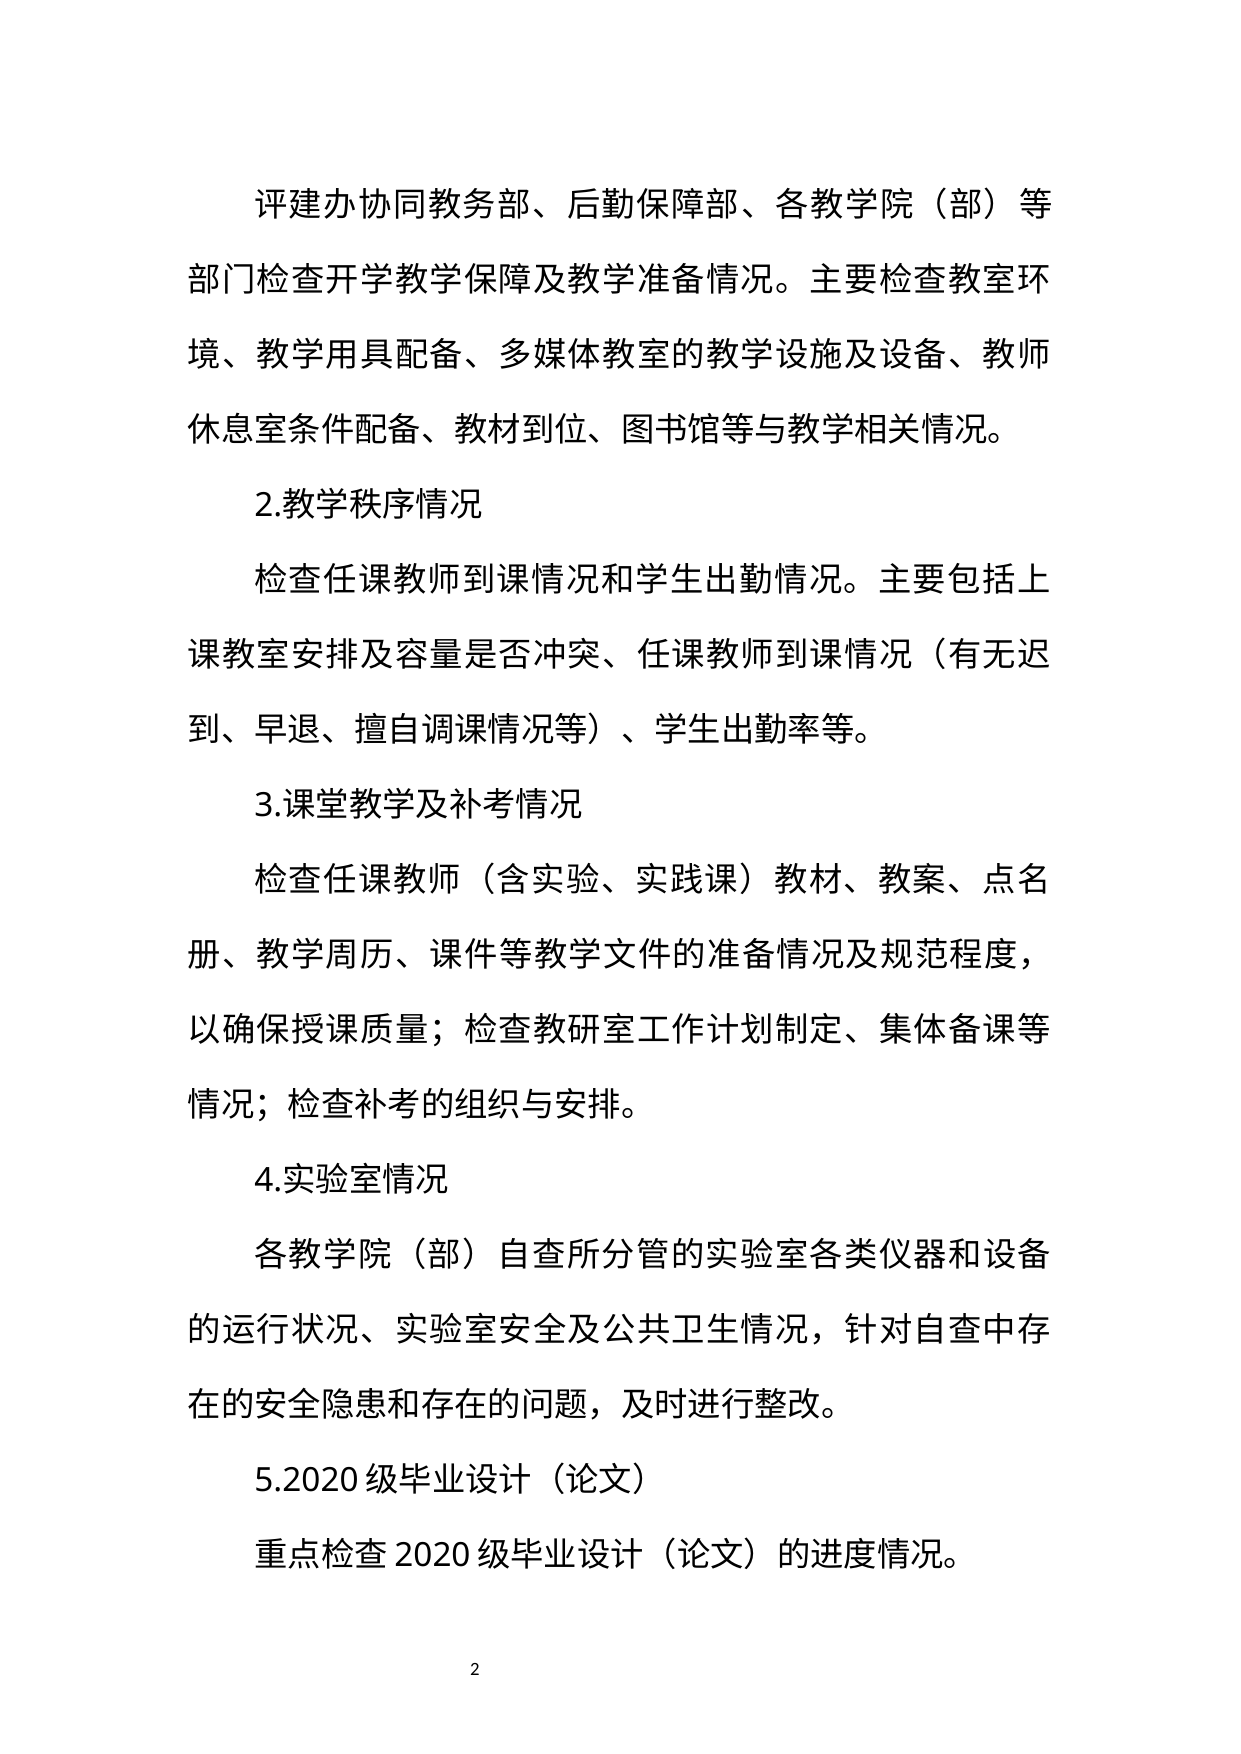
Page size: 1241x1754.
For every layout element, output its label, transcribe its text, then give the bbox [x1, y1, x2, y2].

text 各教学院（部）自查所分管的实验室各类仪器和设备的运行状况、实验室安全及公共卫生情况，针对自查中存在的安全隐患和存在的问题，及时进行整改。 [187, 1214, 1053, 1439]
text 检查任课教师到课情况和学生出勤情况。主要包括上课教室安排及容量是否冲突、任课教师到课情况（有无迟到、早退、擅自调课情况等）、学生出勤率等。 [187, 539, 1053, 764]
text 重点检查2020级毕业设计（论文）的进度情况。 [187, 1514, 1053, 1589]
text 检查任课教师（含实验、实践课）教材、教案、点名册、教学周历、课件等教学文件的准备情况及规范程度，以确保授课质量；检查教研室工作计划制定、集体备课等情况；检查补考的组织与安排。 [187, 839, 1053, 1139]
text 3.课堂教学及补考情况 [187, 764, 1053, 839]
text 评建办协同教务部、后勤保障部、各教学院（部）等部门检查开学教学保障及教学准备情况。主要检查教室环境、教学用具配备、多媒体教室的教学设施及设备、教师休息室条件配备、教材到位、图书馆等与教学相关情况。 [187, 164, 1053, 464]
text 5.2020级毕业设计（论文） [187, 1439, 1053, 1514]
text 2.教学秩序情况 [187, 464, 1053, 539]
text 4.实验室情况 [187, 1139, 1053, 1214]
